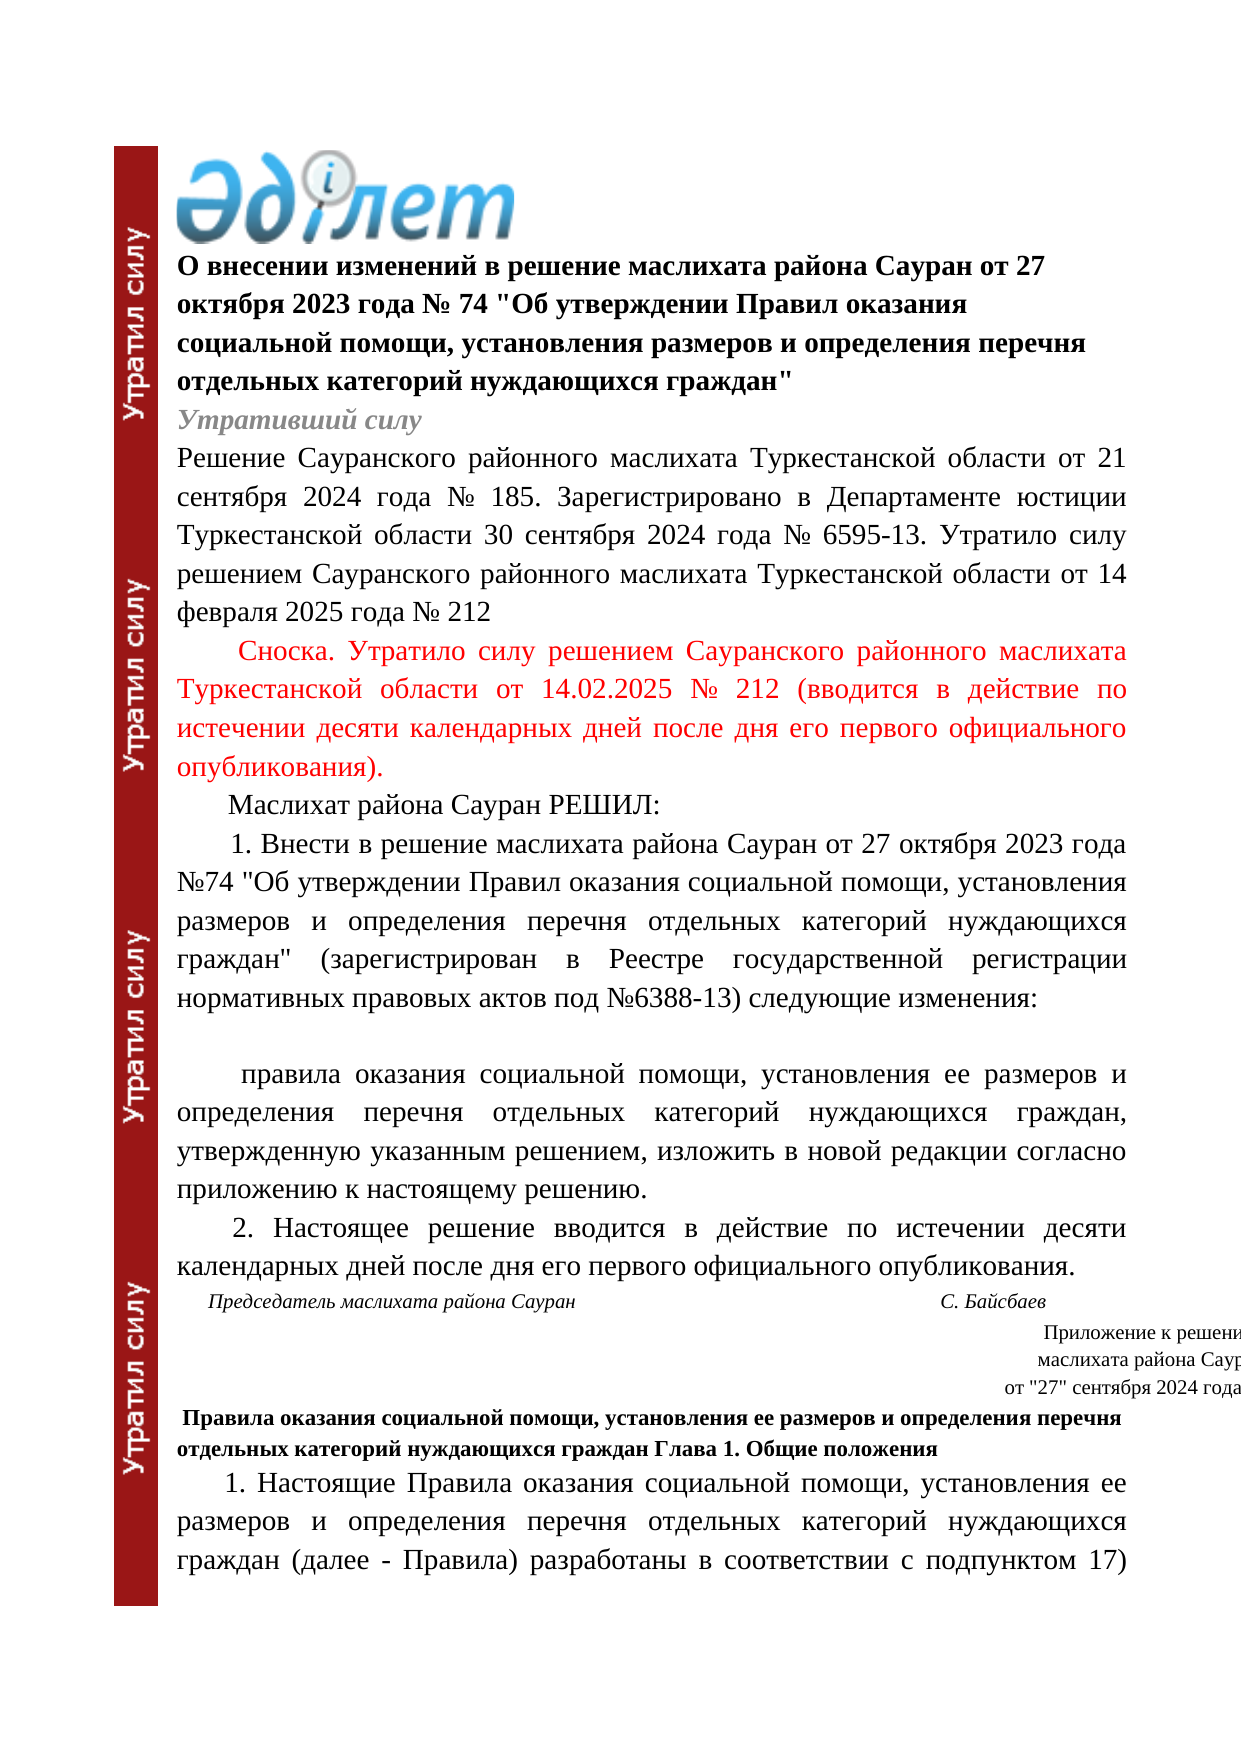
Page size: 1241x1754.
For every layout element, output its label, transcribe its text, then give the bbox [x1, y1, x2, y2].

text О внесении изменений в решение маслихата района Сауран от 27 октября 2023 года № 74 "Об утверждении Правил оказания социальной помощи, установления размеров и определения перечня отдельных категорий нуждающихся граждан" [112, 248, 1128, 397]
text Решение Сауранского районного маслихата Туркестанской области от 21 сентября 2024 года № 185. Зарегистрировано в Департаменте юстиции Туркестанской области 30 сентября 2024 года № 6595-13. Утратило силу решением Сауранского районного маслихата Туркестанской области от 14 февраля 2025 года № 212 [112, 440, 1128, 628]
picture [114, 628, 158, 633]
picture [114, 146, 158, 248]
picture [114, 1013, 158, 1056]
text Правила оказания социальной помощи, установления ее размеров и определения перечня отдельных категорий нуждающихся граждан Глава 1. Общие положения [112, 1404, 1128, 1461]
picture [114, 1205, 158, 1210]
table_header [101, 1318, 912, 1404]
text 1. Внести в решение маслихата района Сауран от 27 октября 2023 года №74 "Об утверждении Правил оказания социальной помощи, установления размеров и определения перечня отдельных категорий нуждающихся граждан" (зарегистрирован в Реестре государственной регистрации нормативных правовых актов под №6388-13) следующие изменения: [112, 826, 1128, 1013]
text 2. Настоящее решение вводится в действие по истечении десяти календарных дней после дня его первого официального опубликования. [112, 1210, 1128, 1282]
text Сноска. Утратило силу решением Сауранского районного маслихата Туркестанской области от 14.02.2025 № 212 (вводится в действие по истечении десяти календарных дней после дня его первого официального опубликования). [112, 633, 1128, 782]
picture [114, 821, 158, 826]
text Маслихат района Сауран РЕШИЛ: [112, 787, 1128, 821]
text Утративший силу [112, 402, 1128, 435]
picture [114, 397, 158, 402]
picture [114, 1461, 158, 1465]
picture [176, 150, 515, 244]
picture [114, 782, 158, 787]
picture [114, 1282, 158, 1287]
table_header Приложение к решению маслихата района Сауран от "27" сентября 2024 года №185 [912, 1318, 1240, 1404]
picture [114, 435, 158, 440]
text правила оказания социальной помощи, установления ее размеров и определения перечня отдельных категорий нуждающихся граждан, утвержденную указанным решением, изложить в новой редакции согласно приложению к настоящему решению. [112, 1056, 1128, 1205]
table_header Председатель маслихата района Сауран [101, 1287, 939, 1318]
table_header С. Байсбаев [939, 1287, 1240, 1318]
picture [114, 1575, 158, 1606]
